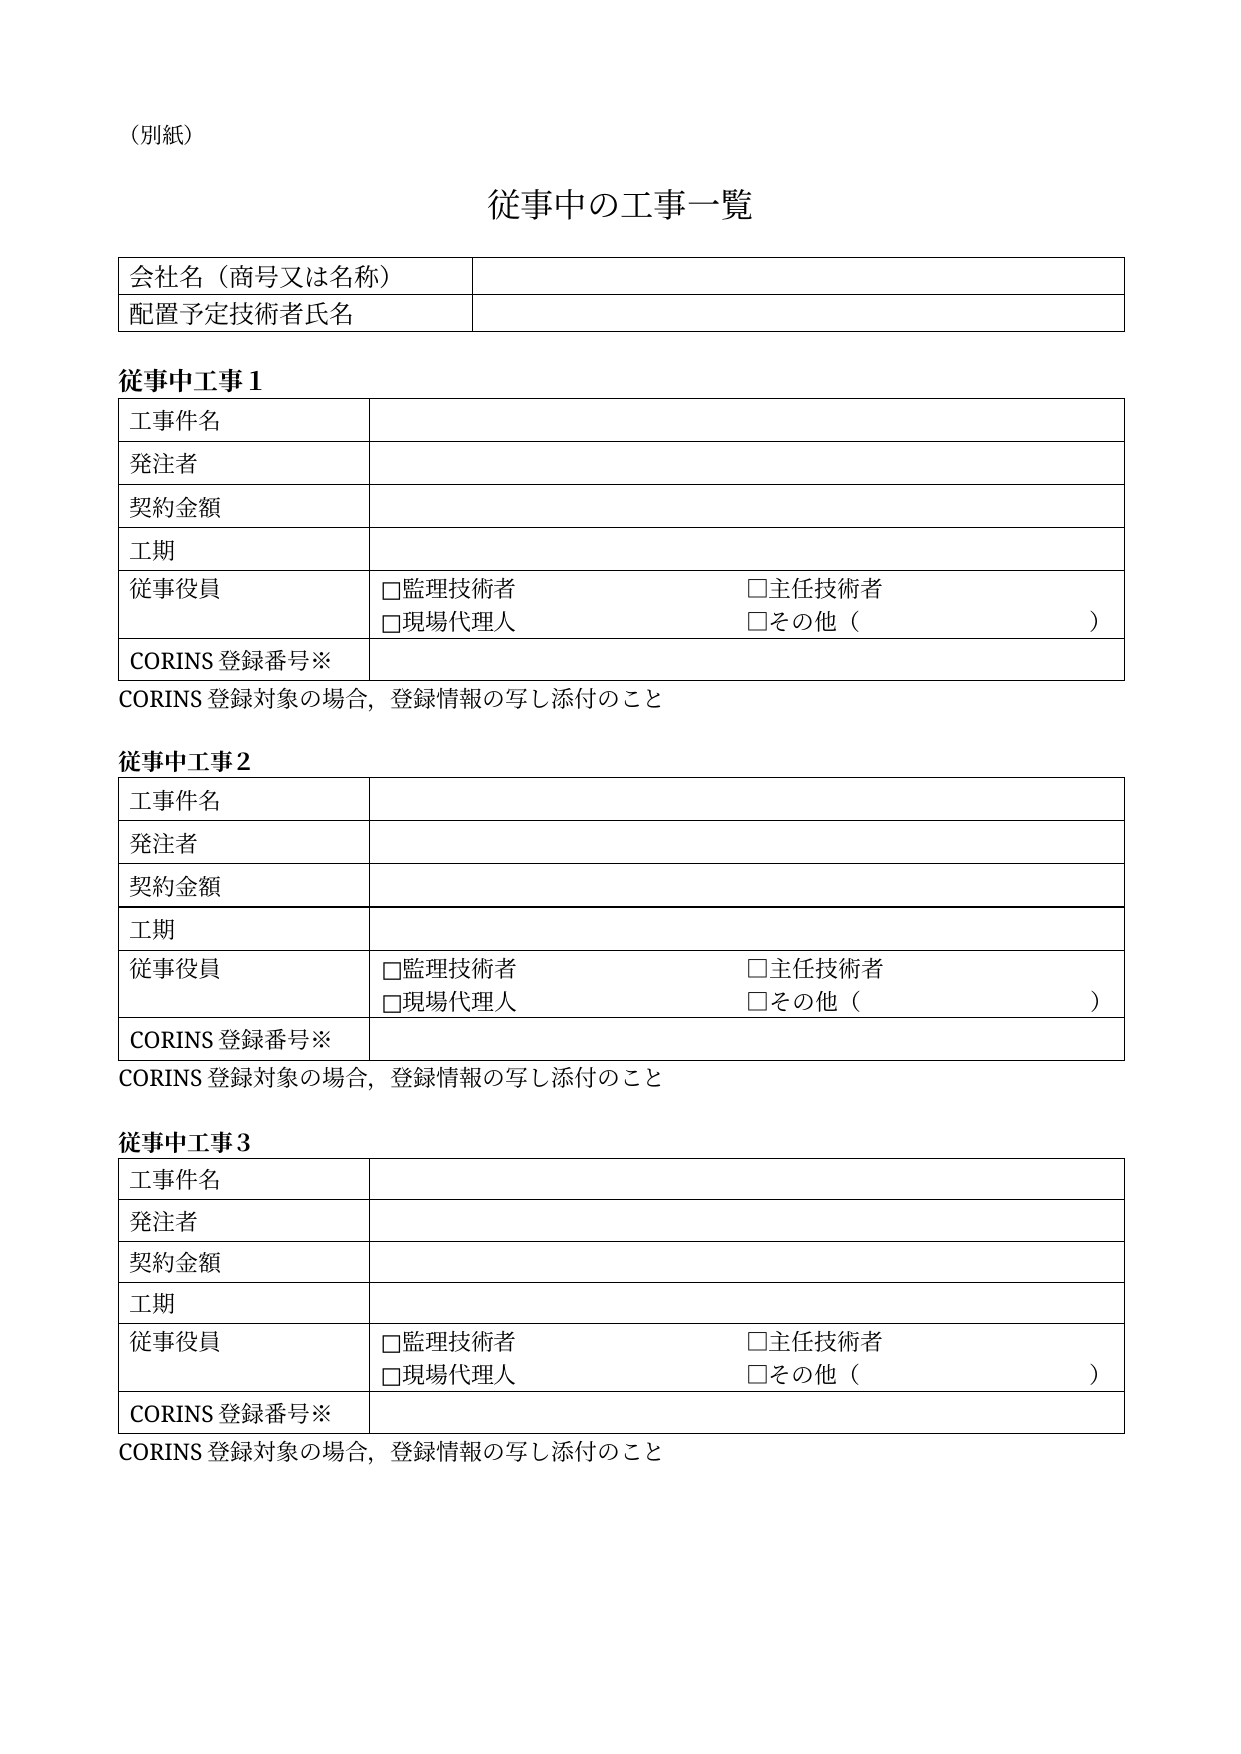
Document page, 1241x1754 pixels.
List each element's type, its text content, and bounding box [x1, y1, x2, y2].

text CORINS登録対象の場合，登録情報の写し添付のこと [118, 1434, 1122, 1467]
table_cell 従事役員 [119, 571, 369, 638]
table_cell 従事役員 [119, 951, 369, 1017]
table_cell 契約金額 [119, 864, 369, 906]
table_cell □監理技術者 □主任技術者 □現場代理人 □その他（ ） [370, 1324, 1124, 1391]
table_cell 工期 [119, 908, 369, 949]
table_cell CORINS登録番号※ [119, 1018, 369, 1059]
table_cell [370, 442, 1124, 484]
table_cell CORINS登録番号※ [119, 639, 369, 680]
table_cell [370, 1392, 1124, 1433]
table_cell 配置予定技術者氏名 [119, 295, 472, 331]
table_header [370, 778, 1124, 820]
table_cell 発注者 [119, 821, 369, 863]
table_cell 契約金額 [119, 485, 369, 527]
table_cell 契約金額 [119, 1242, 369, 1282]
text CORINS登録対象の場合，登録情報の写し添付のこと [118, 681, 1122, 714]
table_cell [370, 908, 1124, 949]
table_header [370, 399, 1124, 441]
table_cell □監理技術者 □主任技術者 □現場代理人 □その他（ ） [370, 951, 1124, 1017]
text 従事中工事３ [118, 1125, 1122, 1158]
table_cell [370, 1242, 1124, 1282]
table_cell [370, 1018, 1124, 1059]
table_cell □監理技術者 □主任技術者 □現場代理人 □その他（ ） [370, 571, 1124, 638]
table_cell 従事役員 [119, 1324, 369, 1391]
table_cell CORINS登録番号※ [119, 1392, 369, 1433]
table_cell 発注者 [119, 1200, 369, 1241]
table_header 工事件名 [119, 778, 369, 820]
text 従事中の工事一覧 [118, 179, 1122, 227]
table_header [370, 1159, 1124, 1199]
table_cell [370, 485, 1124, 527]
table_header 会社名（商号又は名称） [119, 258, 472, 294]
table_cell 工期 [119, 528, 369, 570]
table_cell [370, 821, 1124, 863]
table_cell 工期 [119, 1283, 369, 1323]
text 従事中工事１ [118, 362, 1122, 398]
table_cell 発注者 [119, 442, 369, 484]
text CORINS登録対象の場合，登録情報の写し添付のこと [118, 1061, 1122, 1094]
table_cell [473, 295, 1124, 331]
table_cell [370, 639, 1124, 680]
table_header 工事件名 [119, 1159, 369, 1199]
table_cell [370, 1283, 1124, 1323]
table_header [473, 258, 1124, 294]
table_cell [370, 528, 1124, 570]
table_header 工事件名 [119, 399, 369, 441]
table_cell [370, 1200, 1124, 1241]
table_cell [370, 864, 1124, 906]
text 従事中工事２ [118, 744, 1122, 777]
text （別紙） [118, 118, 1122, 149]
